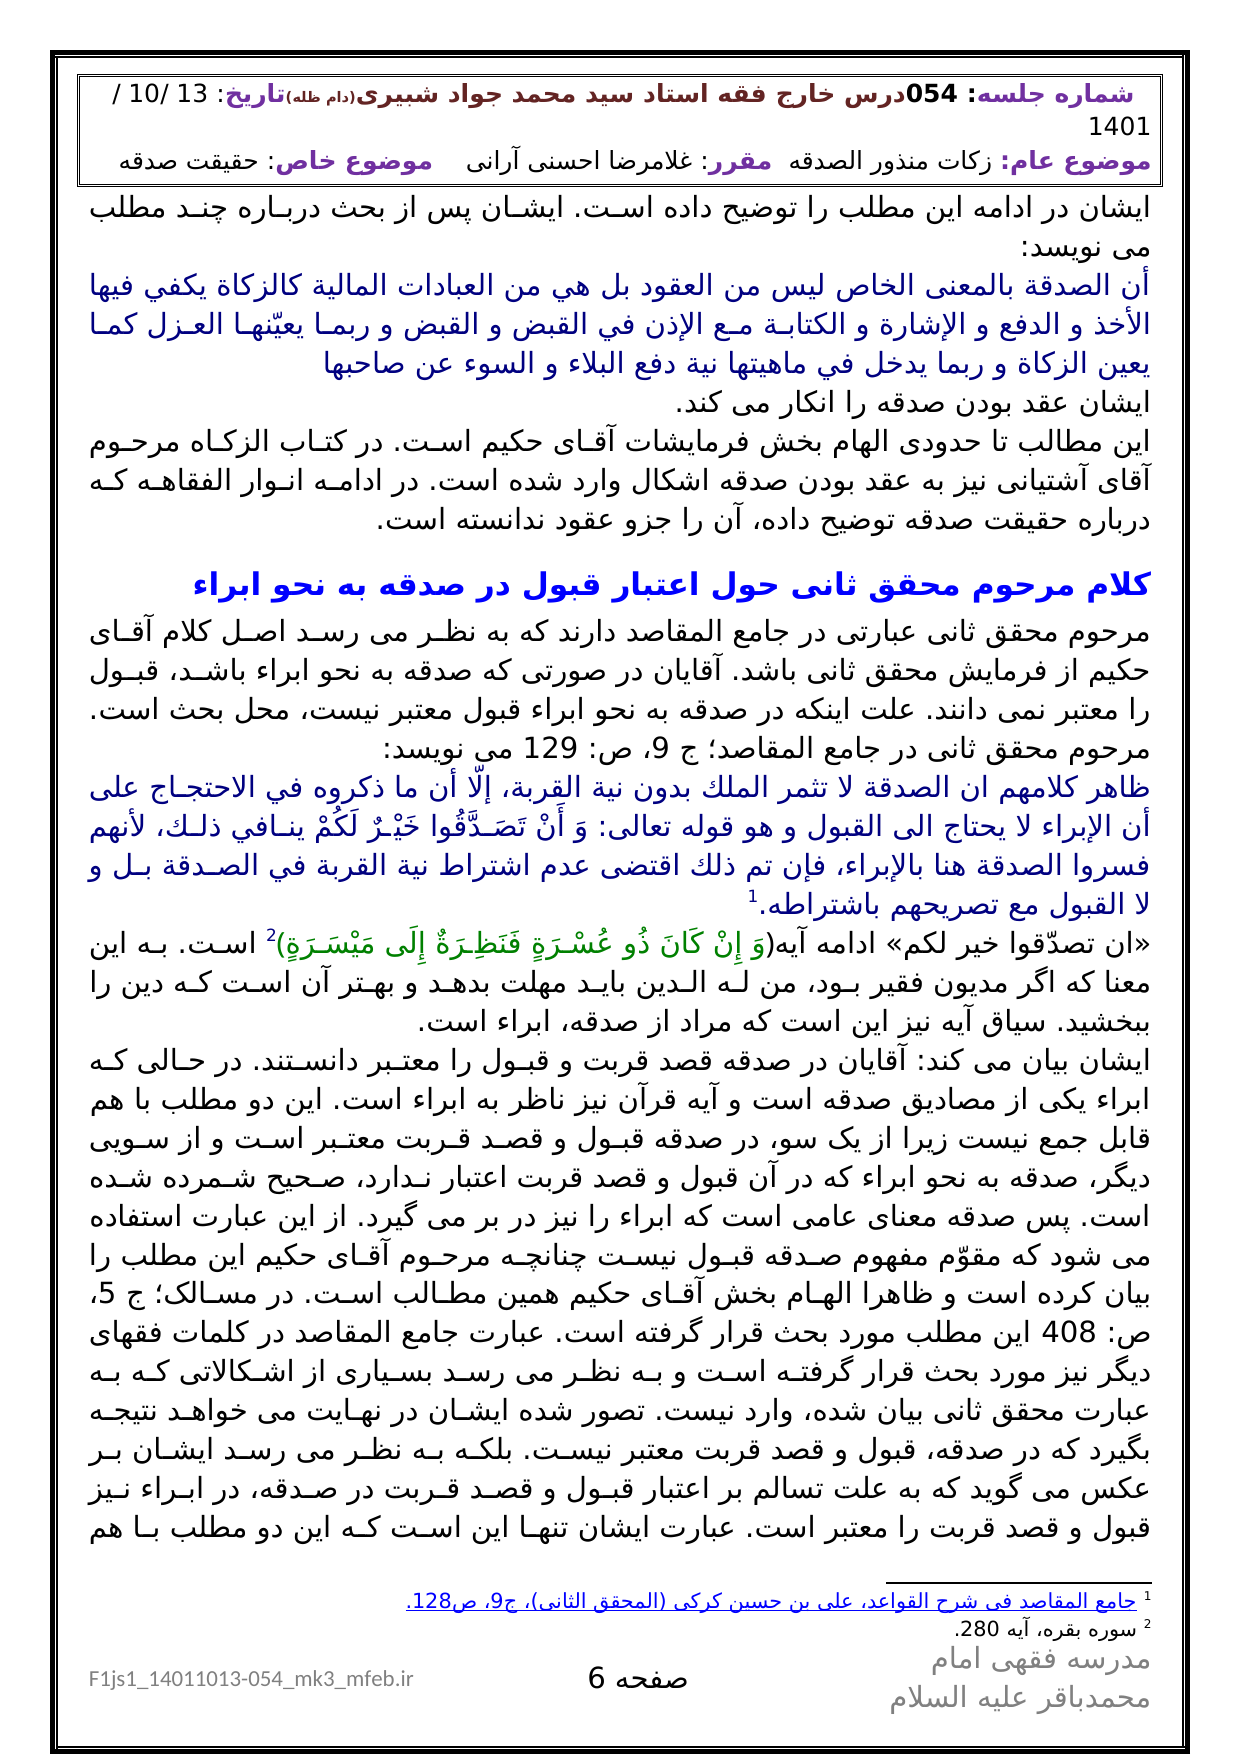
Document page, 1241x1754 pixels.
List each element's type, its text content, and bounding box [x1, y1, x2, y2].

subtitle کلام مرحوم محقق ثانی حول اعتبار قبول در صدقه به نحو ابراء [89, 566, 1152, 603]
text ایشان عقد بودن صدقه را انکار می کند. [89, 385, 1152, 419]
text «ان تصدّقوا خیر لکم» ادامه آیه﴿وَ إِنْ كَانَ ذُو عُسْرَةٍ فَنَظِرَةٌ إِلَى مَيْسَرَةٍ﴾ است. به این معنا که اگر مدیون فقیر بود، من له الدین باید مهلت بدهد و بهتر آن است که دین را ببخشید. سیاق آیه نیز این است که مراد از صدقه، ابراء است. [89, 926, 1152, 1038]
text ظاهر كلامهم ان الصدقة لا تثمر الملك بدون نية القربة، إلّا أن ما ذكروه في الاحتجاج على أن الإبراء لا يحتاج الى القبول و هو قوله تعالى: وَ أَنْ تَصَدَّقُوا خَيْرٌ لَكُمْ ينافي ذلك، لأنهم فسروا الصدقة هنا بالإبراء، فإن تم ذلك اقتضى عدم اشتراط نية القربة في الصدقة بل و لا القبول مع تصريحهم باشتراطه. [89, 770, 1152, 921]
text این مطالب تا حدودی الهام بخش فرمایشات آقای حکیم است. در کتاب الزکاه مرحوم آقای آشتیانی نیز به عقد بودن صدقه اشکال وارد شده است. در ادامه انوار الفقاهه که درباره حقیقت صدقه توضیح داده، آن را جزو عقود ندانسته است. [89, 424, 1152, 536]
text ایشان در ادامه این مطلب را توضیح داده است. ایشان پس از بحث درباره چند مطلب می نویسد: [89, 191, 1152, 263]
text مرحوم محقق ثانی عبارتی در جامع المقاصد دارند که به نظر می رسد اصل کلام آقای حکیم از فرمایش محقق ثانی باشد. آقایان در صورتی که صدقه به نحو ابراء باشد، قبول را معتبر نمی دانند. علت اینکه در صدقه به نحو ابراء قبول معتبر نیست، محل بحث است. مرحوم محقق ثانی در جامع المقاصد؛ ج 9، ص: 129 می نویسد: [89, 614, 1152, 765]
text أن الصدقة بالمعنى الخاص ليس من العقود بل هي من العبادات المالية كالزكاة يكفي فيها الأخذ و الدفع و الإشارة و الكتابة مع الإذن في القبض و القبض و ربما يعيّنها العزل كما يعين الزكاة و ربما يدخل في ماهيتها نية دفع البلاء و السوء عن صاحبها‌ [89, 268, 1152, 380]
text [89, 1043, 1152, 1544]
